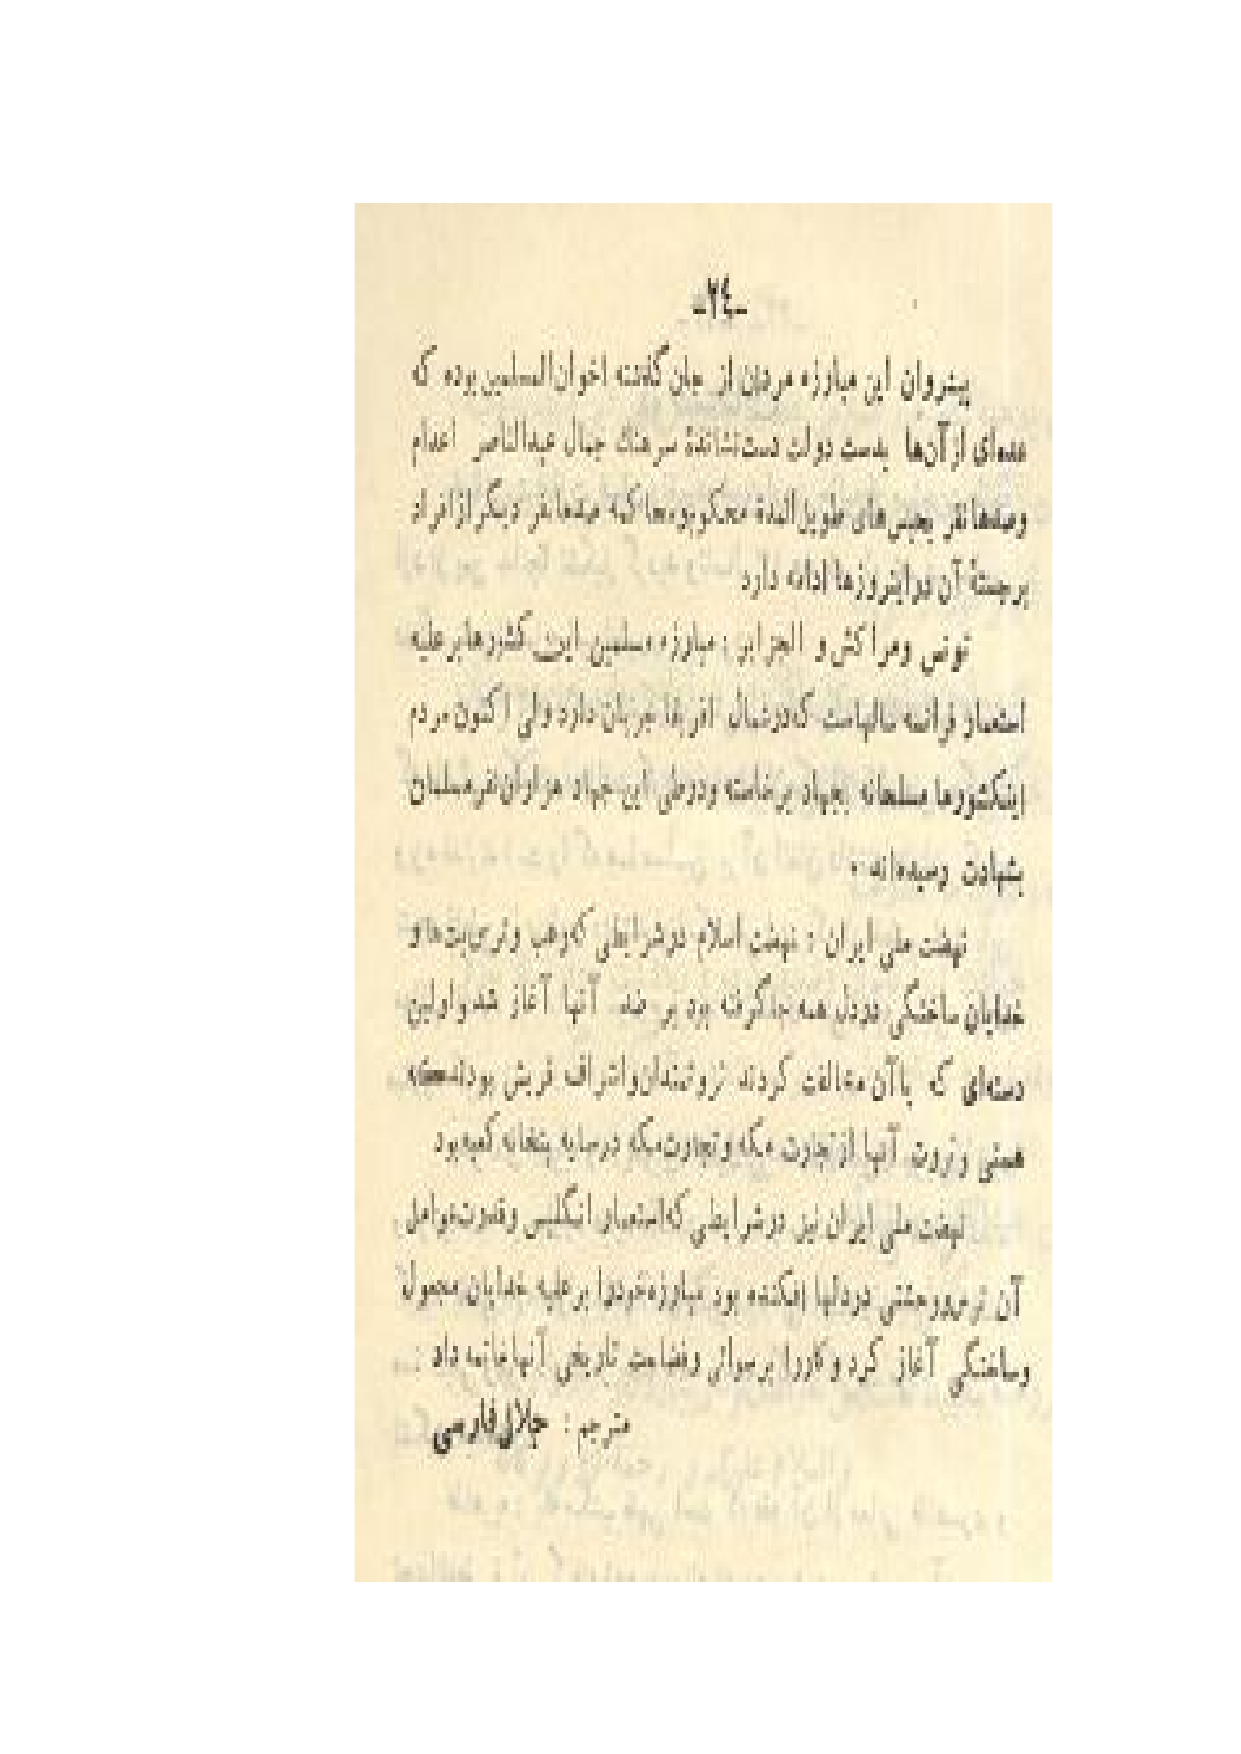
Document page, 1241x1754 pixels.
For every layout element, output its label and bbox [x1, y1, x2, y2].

picture [354, 203, 1053, 1582]
